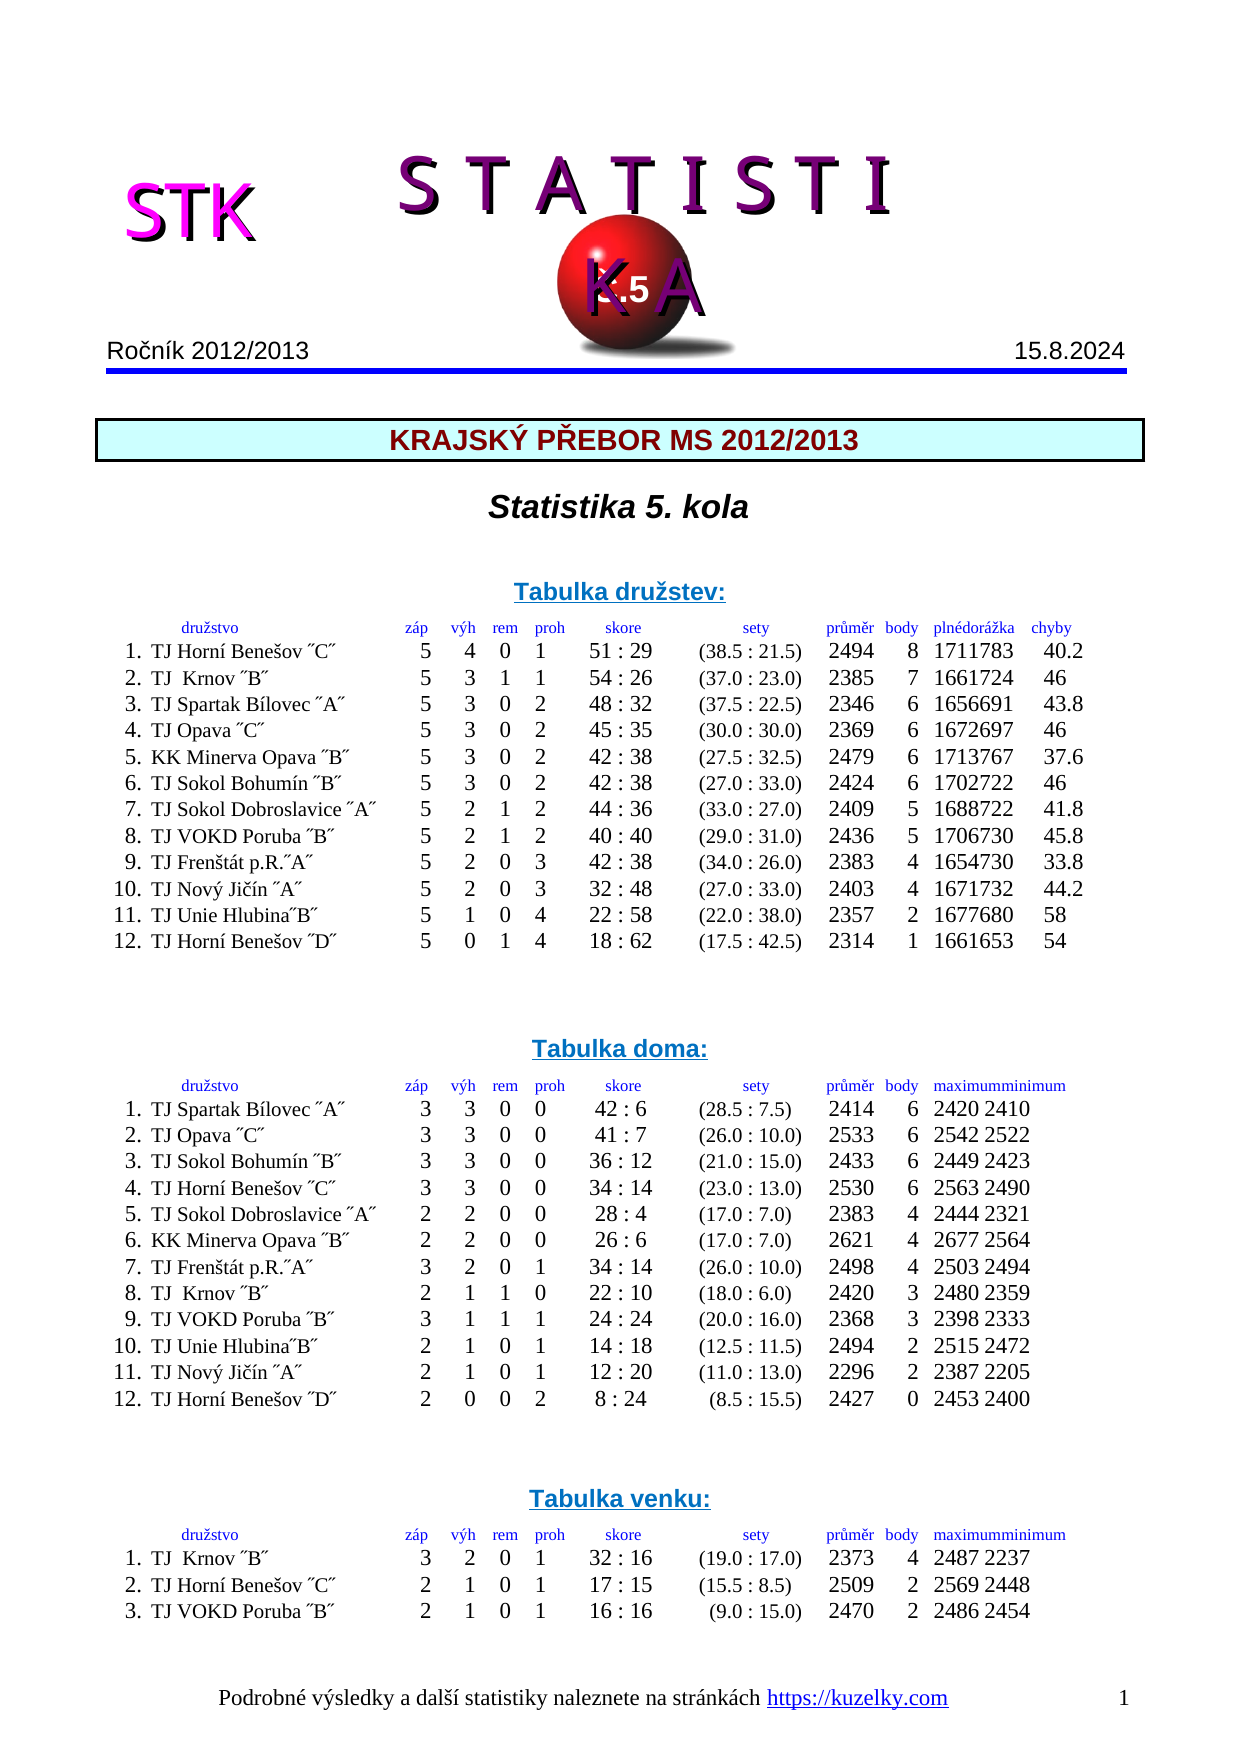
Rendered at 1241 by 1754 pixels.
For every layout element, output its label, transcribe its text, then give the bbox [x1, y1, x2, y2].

text 8. TJ VOKD Poruba ˝B˝ 5 2 1 2 40 : 40 (29.0 : 31.0) 2436 5 1706 730 45.8 [106, 822, 1134, 848]
text družstvo záp výh rem proh skore sety průměr body maximum minimum [106, 1076, 1134, 1095]
text družstvo záp výh rem proh skore sety průměr body plné dorážka chyby [106, 618, 1134, 637]
text 2. TJ Opava ˝C˝ 3 3 0 0 41 : 7 (26.0 : 10.0) 2533 6 2542 2522 [106, 1121, 1134, 1147]
text 5. TJ Sokol Dobroslavice ˝A˝ 2 2 0 0 28 : 4 (17.0 : 7.0) 2383 4 2444 2321 [106, 1200, 1134, 1226]
text 10. TJ Unie Hlubina˝B˝ 2 1 0 1 14 : 18 (12.5 : 11.5) 2494 2 2515 2472 [106, 1332, 1134, 1358]
text 6. KK Minerva Opava ˝B˝ 2 2 0 0 26 : 6 (17.0 : 7.0) 2621 4 2677 2564 [106, 1226, 1134, 1253]
text 3. TJ Sokol Bohumín ˝B˝ 3 3 0 0 36 : 12 (21.0 : 15.0) 2433 6 2449 2423 [106, 1147, 1134, 1174]
text Tabulka doma: [94, 1034, 1145, 1063]
text 8. TJ Krnov ˝B˝ 2 1 1 0 22 : 10 (18.0 : 6.0) 2420 3 2480 2359 [106, 1279, 1134, 1306]
text 5. KK Minerva Opava ˝B˝ 5 3 0 2 42 : 38 (27.5 : 32.5) 2479 6 1713 767 37.6 [106, 743, 1134, 769]
text družstvo záp výh rem proh skore sety průměr body maximum minimum [106, 1525, 1134, 1544]
text 3. TJ VOKD Poruba ˝B˝ 2 1 0 1 16 : 16 (9.0 : 15.0) 2470 2 2486 2454 [106, 1597, 1134, 1623]
text 4. TJ Horní Benešov ˝C˝ 3 3 0 0 34 : 14 (23.0 : 13.0) 2530 6 2563 2490 [106, 1174, 1134, 1200]
text 7. TJ Frenštát p.R.˝A˝ 3 2 0 1 34 : 14 (26.0 : 10.0) 2498 4 2503 2494 [106, 1253, 1134, 1279]
text Č.5 [609, 267, 671, 310]
text 1. TJ Horní Benešov ˝C˝ 5 4 0 1 51 : 29 (38.5 : 21.5) 2494 8 1711 783 40.2 [106, 637, 1134, 664]
text 1. TJ Krnov ˝B˝ 3 2 0 1 32 : 16 (19.0 : 17.0) 2373 4 2487 2237 [106, 1544, 1134, 1571]
text Č.5 [106, 267, 587, 310]
text Tabulka venku: [94, 1484, 1145, 1513]
text 12. TJ Horní Benešov ˝D˝ 5 0 1 4 18 : 62 (17.5 : 42.5) 2314 1 1661 653 54 [106, 927, 1134, 954]
text 2. TJ Krnov ˝B˝ 5 3 1 1 54 : 26 (37.0 : 23.0) 2385 7 1661 724 46 [106, 664, 1134, 690]
text 9. TJ VOKD Poruba ˝B˝ 3 1 1 1 24 : 24 (20.0 : 16.0) 2368 3 2398 2333 [106, 1306, 1134, 1332]
text 11. TJ Unie Hlubina˝B˝ 5 1 0 4 22 : 58 (22.0 : 38.0) 2357 2 1677 680 58 [106, 901, 1134, 927]
text 1. TJ Spartak Bílovec ˝A˝ 3 3 0 0 42 : 6 (28.5 : 7.5) 2414 6 2420 2410 [106, 1095, 1134, 1121]
text Statistika 5. kola [106, 487, 1134, 526]
text 7. TJ Sokol Dobroslavice ˝A˝ 5 2 1 2 44 : 36 (33.0 : 27.0) 2409 5 1688 722 41.8 [106, 796, 1134, 822]
text 6. TJ Sokol Bohumín ˝B˝ 5 3 0 2 42 : 38 (27.0 : 33.0) 2424 6 1702 722 46 [106, 769, 1134, 796]
text Tabulka družstev: [94, 577, 1145, 606]
text 11. TJ Nový Jičín ˝A˝ 2 1 0 1 12 : 20 (11.0 : 13.0) 2296 2 2387 2205 [106, 1358, 1134, 1384]
text 12. TJ Horní Benešov ˝D˝ 2 0 0 2 8 : 24 (8.5 : 15.5) 2427 0 2453 2400 [106, 1384, 1134, 1411]
text 10. TJ Nový Jičín ˝A˝ 5 2 0 3 32 : 48 (27.0 : 33.0) 2403 4 1671 732 44.2 [106, 874, 1134, 901]
text Č.5 [687, 267, 1134, 310]
subtitle Krajský přebor MS 2012/2013 [98, 421, 1142, 459]
text 2. TJ Horní Benešov ˝C˝ 2 1 0 1 17 : 15 (15.5 : 8.5) 2509 2 2569 2448 [106, 1571, 1134, 1597]
text Ročník 2012/2013 15.8.2024 [106, 336, 1134, 365]
text 9. TJ Frenštát p.R.˝A˝ 5 2 0 3 42 : 38 (34.0 : 26.0) 2383 4 1654 730 33.8 [106, 848, 1134, 874]
text 3. TJ Spartak Bílovec ˝A˝ 5 3 0 2 48 : 32 (37.5 : 22.5) 2346 6 1656 691 43.8 [106, 690, 1134, 716]
text 4. TJ Opava ˝C˝ 5 3 0 2 45 : 35 (30.0 : 30.0) 2369 6 1672 697 46 [106, 716, 1134, 743]
